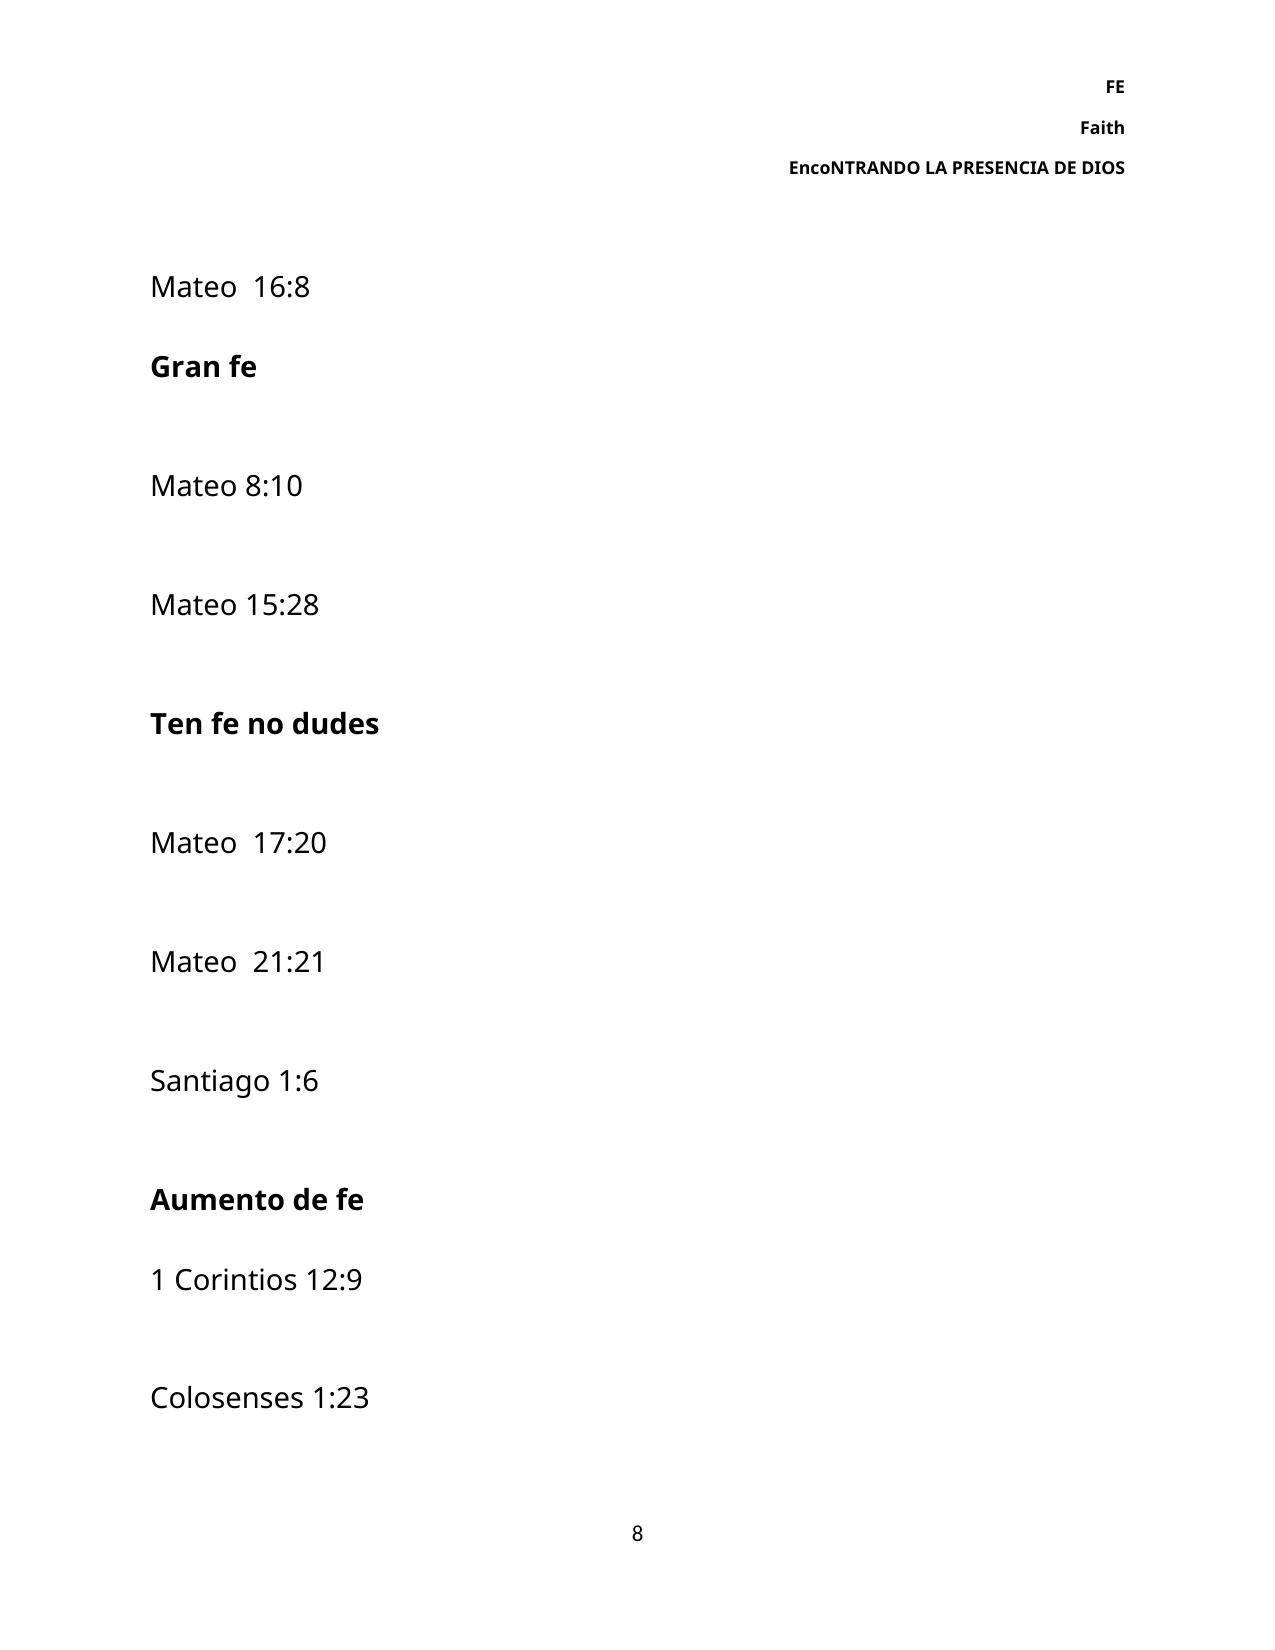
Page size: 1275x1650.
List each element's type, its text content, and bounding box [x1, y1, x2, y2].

text Mateo 17:20 [150, 822, 1125, 862]
text Mateo 15:28 [150, 584, 1125, 624]
text Santiago 1:6 [150, 1060, 1125, 1100]
text Mateo 21:21 [150, 941, 1125, 981]
text Aumento de fe [150, 1179, 1125, 1219]
text Gran fe [150, 346, 1125, 386]
text Colosenses 1:23 [150, 1378, 1125, 1417]
text 1 Corintios 12:9 [150, 1259, 1125, 1298]
text Ten fe no dudes [150, 703, 1125, 743]
text Mateo 16:8 [150, 267, 1125, 306]
text Mateo 8:10 [150, 465, 1125, 505]
